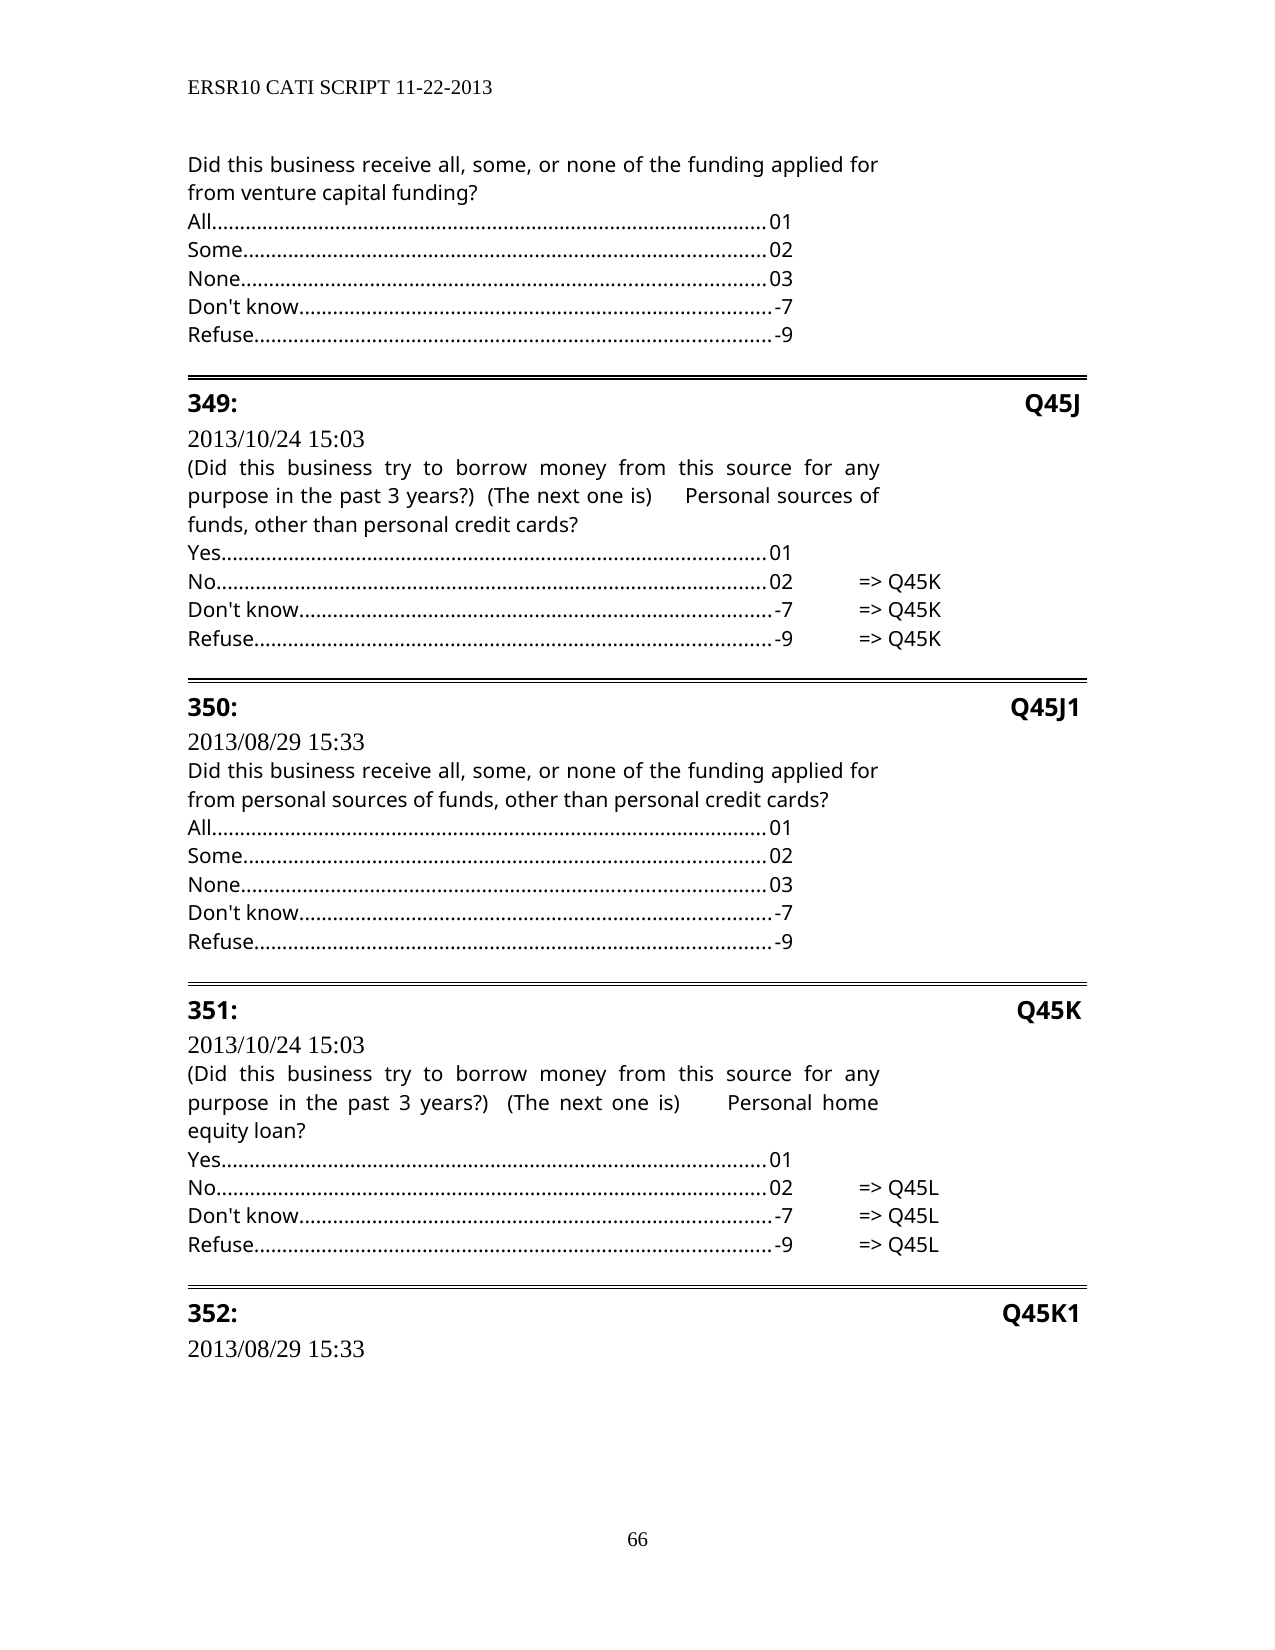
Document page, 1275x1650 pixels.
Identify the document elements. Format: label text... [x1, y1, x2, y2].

text Some 02 [187, 842, 1087, 870]
text Don't know -7 => Q45K [187, 595, 1087, 624]
text 2013/10/24 15:03 [187, 424, 1087, 453]
text (Did this business try to borrow money from this source for any purpose in the past 3 years?) (The next one is) Personal sources of funds, other than personal credit cards? [187, 453, 881, 538]
text Refuse -9 => Q45K [187, 624, 1087, 652]
text All 01 [187, 207, 1087, 235]
text Yes 01 [187, 1145, 1087, 1173]
text 2013/10/24 15:03 [187, 1031, 1087, 1059]
text Refuse -9 [187, 321, 1087, 349]
text 351: Q45K [187, 992, 1087, 1026]
text Yes 01 [187, 538, 1087, 567]
text Don't know -7 [187, 292, 1087, 321]
text 2013/08/29 15:33 [187, 1334, 1087, 1362]
text (Did this business try to borrow money from this source for any purpose in the past 3 years?) (The next one is) Personal home equity loan? [187, 1059, 881, 1145]
text Did this business receive all, some, or none of the funding applied for from venture capital funding? [187, 150, 881, 207]
text Refuse -9 [187, 927, 1087, 955]
text Some 02 [187, 235, 1087, 264]
text 350: Q45J1 [187, 689, 1087, 723]
text Refuse -9 => Q45L [187, 1230, 1087, 1258]
text Don't know -7 [187, 898, 1087, 927]
text None 03 [187, 264, 1087, 292]
text None 03 [187, 870, 1087, 898]
text No 02 => Q45L [187, 1173, 1087, 1202]
text Did this business receive all, some, or none of the funding applied for from personal sources of funds, other than personal credit cards? [187, 756, 881, 813]
text No 02 => Q45K [187, 567, 1087, 595]
text 349: Q45J [187, 386, 1087, 420]
text All 01 [187, 813, 1087, 842]
text Don't know -7 => Q45L [187, 1202, 1087, 1230]
text 2013/08/29 15:33 [187, 727, 1087, 756]
text 352: Q45K1 [187, 1296, 1087, 1329]
